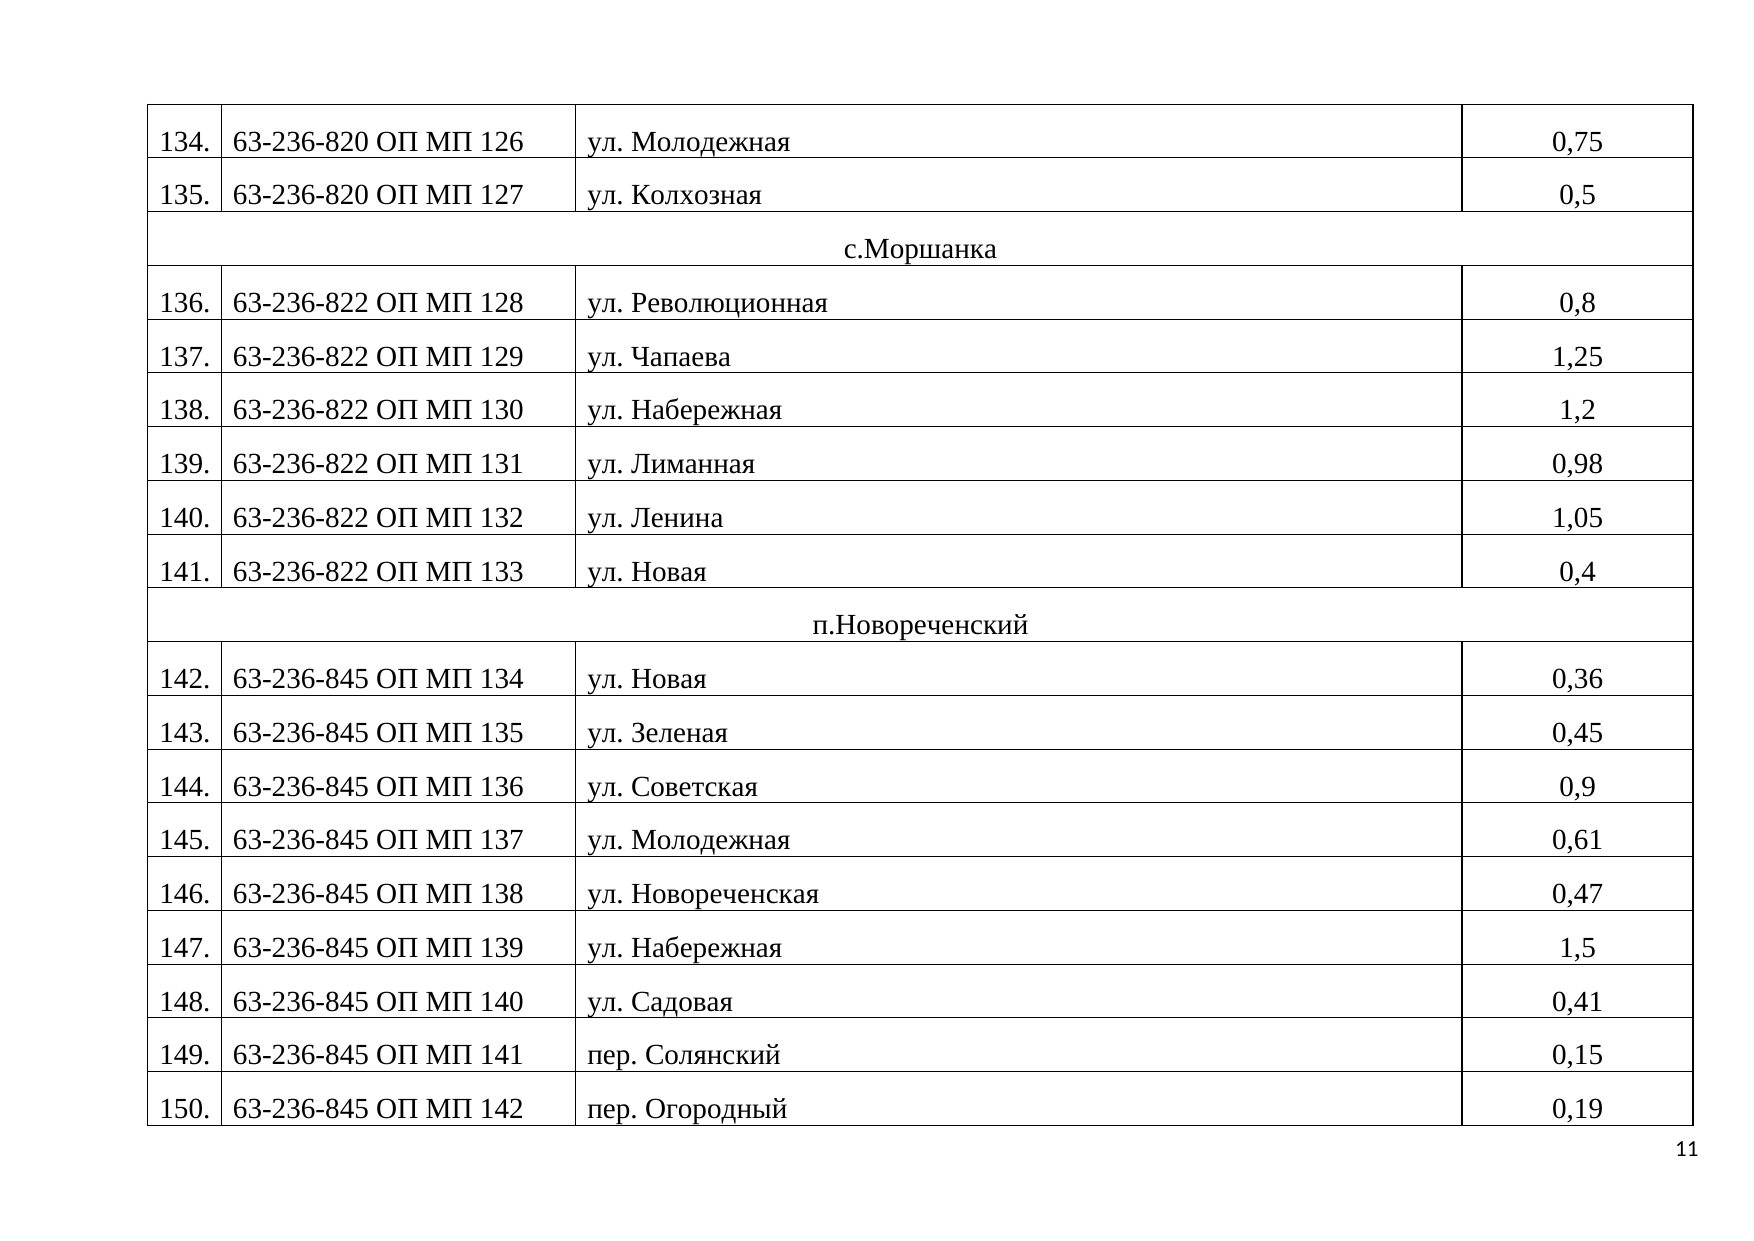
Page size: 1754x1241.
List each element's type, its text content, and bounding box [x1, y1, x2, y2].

table_cell 63-236-845 ОП МП 138 [222, 857, 575, 910]
table_cell 0,19 [1463, 1072, 1692, 1125]
table_cell ул. Колхозная [576, 158, 1461, 211]
table_cell 63-236-820 ОП МП 126 [222, 105, 575, 157]
table_cell 63-236-845 ОП МП 136 [222, 750, 575, 802]
table_cell ул. Набережная [576, 911, 1461, 963]
table_cell 63-236-820 ОП МП 127 [222, 158, 575, 211]
table_cell 63-236-845 ОП МП 141 [222, 1018, 575, 1071]
table_cell 135. [148, 158, 221, 211]
table_cell 141. [148, 535, 221, 587]
table_cell 137. [148, 320, 221, 372]
table_cell 143. [148, 696, 221, 748]
table_cell ул. Набережная [576, 373, 1461, 426]
table_cell 1,5 [1463, 911, 1692, 963]
table_cell ул. Лиманная [576, 427, 1461, 480]
table_cell 0,61 [1463, 803, 1692, 856]
table_cell 139. [148, 427, 221, 480]
table_cell ул. Новореченская [576, 857, 1461, 910]
table_cell 0,45 [1463, 696, 1692, 748]
table_cell 0,47 [1463, 857, 1692, 910]
table_cell ул. Новая [576, 535, 1461, 587]
table_cell 63-236-845 ОП МП 135 [222, 696, 575, 748]
table_cell 0,5 [1463, 158, 1692, 211]
table_cell 63-236-845 ОП МП 134 [222, 642, 575, 695]
table_cell 144. [148, 750, 221, 802]
table_cell 1,05 [1463, 481, 1692, 533]
table_cell 0,41 [1463, 965, 1692, 1017]
table_cell п.Новореченский [148, 588, 1692, 641]
table_cell 1,2 [1463, 373, 1692, 426]
table_cell ул. Молодежная [576, 803, 1461, 856]
table_cell 0,4 [1463, 535, 1692, 587]
table_cell 145. [148, 803, 221, 856]
table_cell 140. [148, 481, 221, 533]
table_cell ул. Чапаева [576, 320, 1461, 372]
table_cell 63-236-822 ОП МП 128 [222, 266, 575, 318]
table_cell 147. [148, 911, 221, 963]
table_cell 63-236-845 ОП МП 142 [222, 1072, 575, 1125]
table_cell ул. Революционная [576, 266, 1461, 318]
table_cell ул. Садовая [576, 965, 1461, 1017]
table_cell ул. Ленина [576, 481, 1461, 533]
table_cell 134. [148, 105, 221, 157]
table_cell 63-236-845 ОП МП 137 [222, 803, 575, 856]
table_cell 63-236-822 ОП МП 133 [222, 535, 575, 587]
table_cell 142. [148, 642, 221, 695]
table_cell пер. Солянский [576, 1018, 1461, 1071]
table_cell 0,9 [1463, 750, 1692, 802]
table_cell 0,36 [1463, 642, 1692, 695]
table_cell пер. Огородный [576, 1072, 1461, 1125]
table_cell 63-236-822 ОП МП 132 [222, 481, 575, 533]
table_cell 150. [148, 1072, 221, 1125]
table_cell с.Моршанка [148, 212, 1692, 265]
table_cell ул. Советская [576, 750, 1461, 802]
table_cell 149. [148, 1018, 221, 1071]
table_cell 0,15 [1463, 1018, 1692, 1071]
table_cell 146. [148, 857, 221, 910]
table_cell 63-236-845 ОП МП 140 [222, 965, 575, 1017]
table_cell 63-236-822 ОП МП 130 [222, 373, 575, 426]
table_cell 0,8 [1463, 266, 1692, 318]
table_cell ул. Новая [576, 642, 1461, 695]
table_cell ул. Зеленая [576, 696, 1461, 748]
table_cell 0,98 [1463, 427, 1692, 480]
table_cell 1,25 [1463, 320, 1692, 372]
table_cell 63-236-822 ОП МП 129 [222, 320, 575, 372]
table_cell 148. [148, 965, 221, 1017]
table_cell 138. [148, 373, 221, 426]
table_cell 0,75 [1463, 105, 1692, 157]
table_cell ул. Молодежная [576, 105, 1461, 157]
table_cell 63-236-822 ОП МП 131 [222, 427, 575, 480]
table_cell 63-236-845 ОП МП 139 [222, 911, 575, 963]
table_cell 136. [148, 266, 221, 318]
